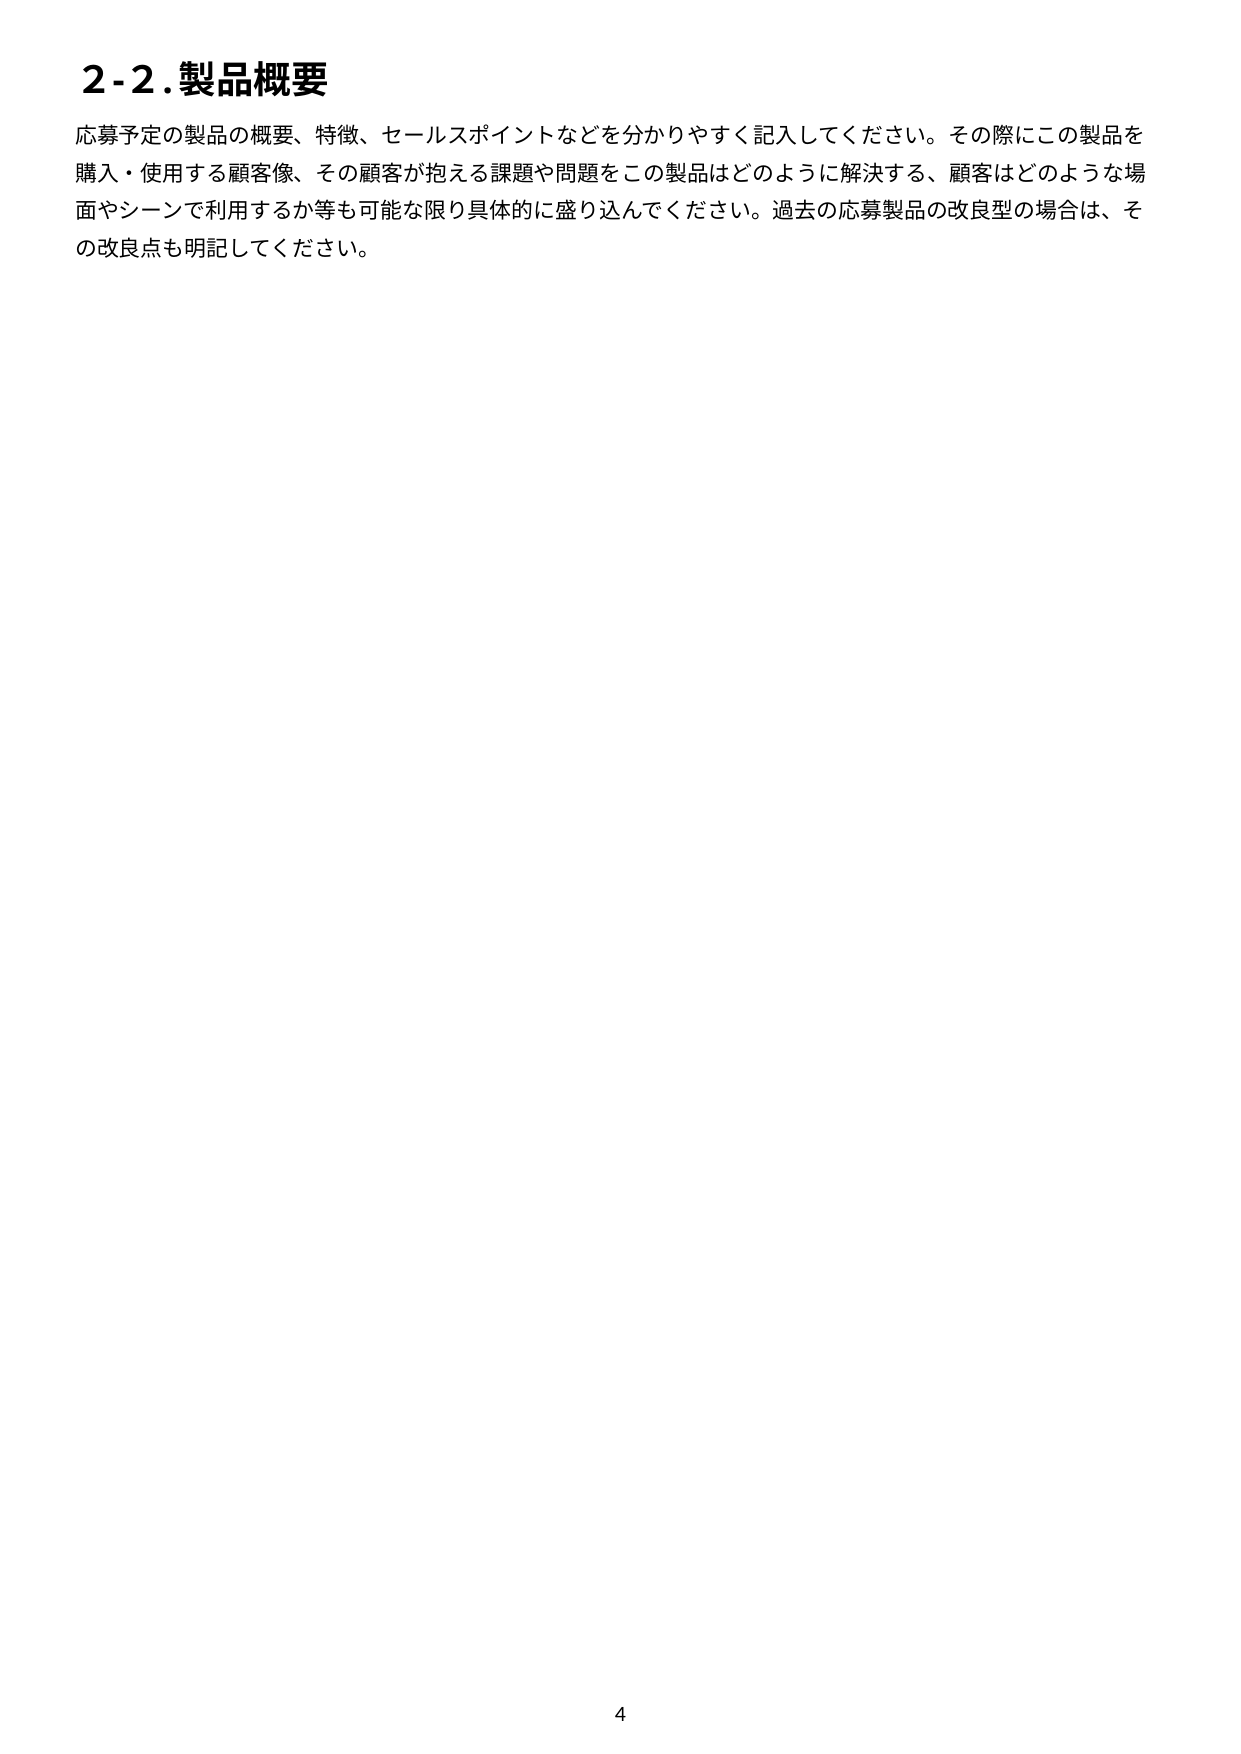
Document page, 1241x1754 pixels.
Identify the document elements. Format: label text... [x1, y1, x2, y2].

text ２-２. 製品概要 [75, 40, 1165, 115]
text 応募予定の製品の概要、特徴、セールスポイントなどを分かりやすく記入してください。その際にこの製品を購入・使用する顧客像、その顧客が抱える課題や問題をこの製品はどのように解決する、顧客はどのような場面やシーンで利用するか等も可能な限り具体的に盛り込んでください。過去の応募製品の改良型の場合は、その改良点も明記してください。 [75, 115, 1165, 265]
